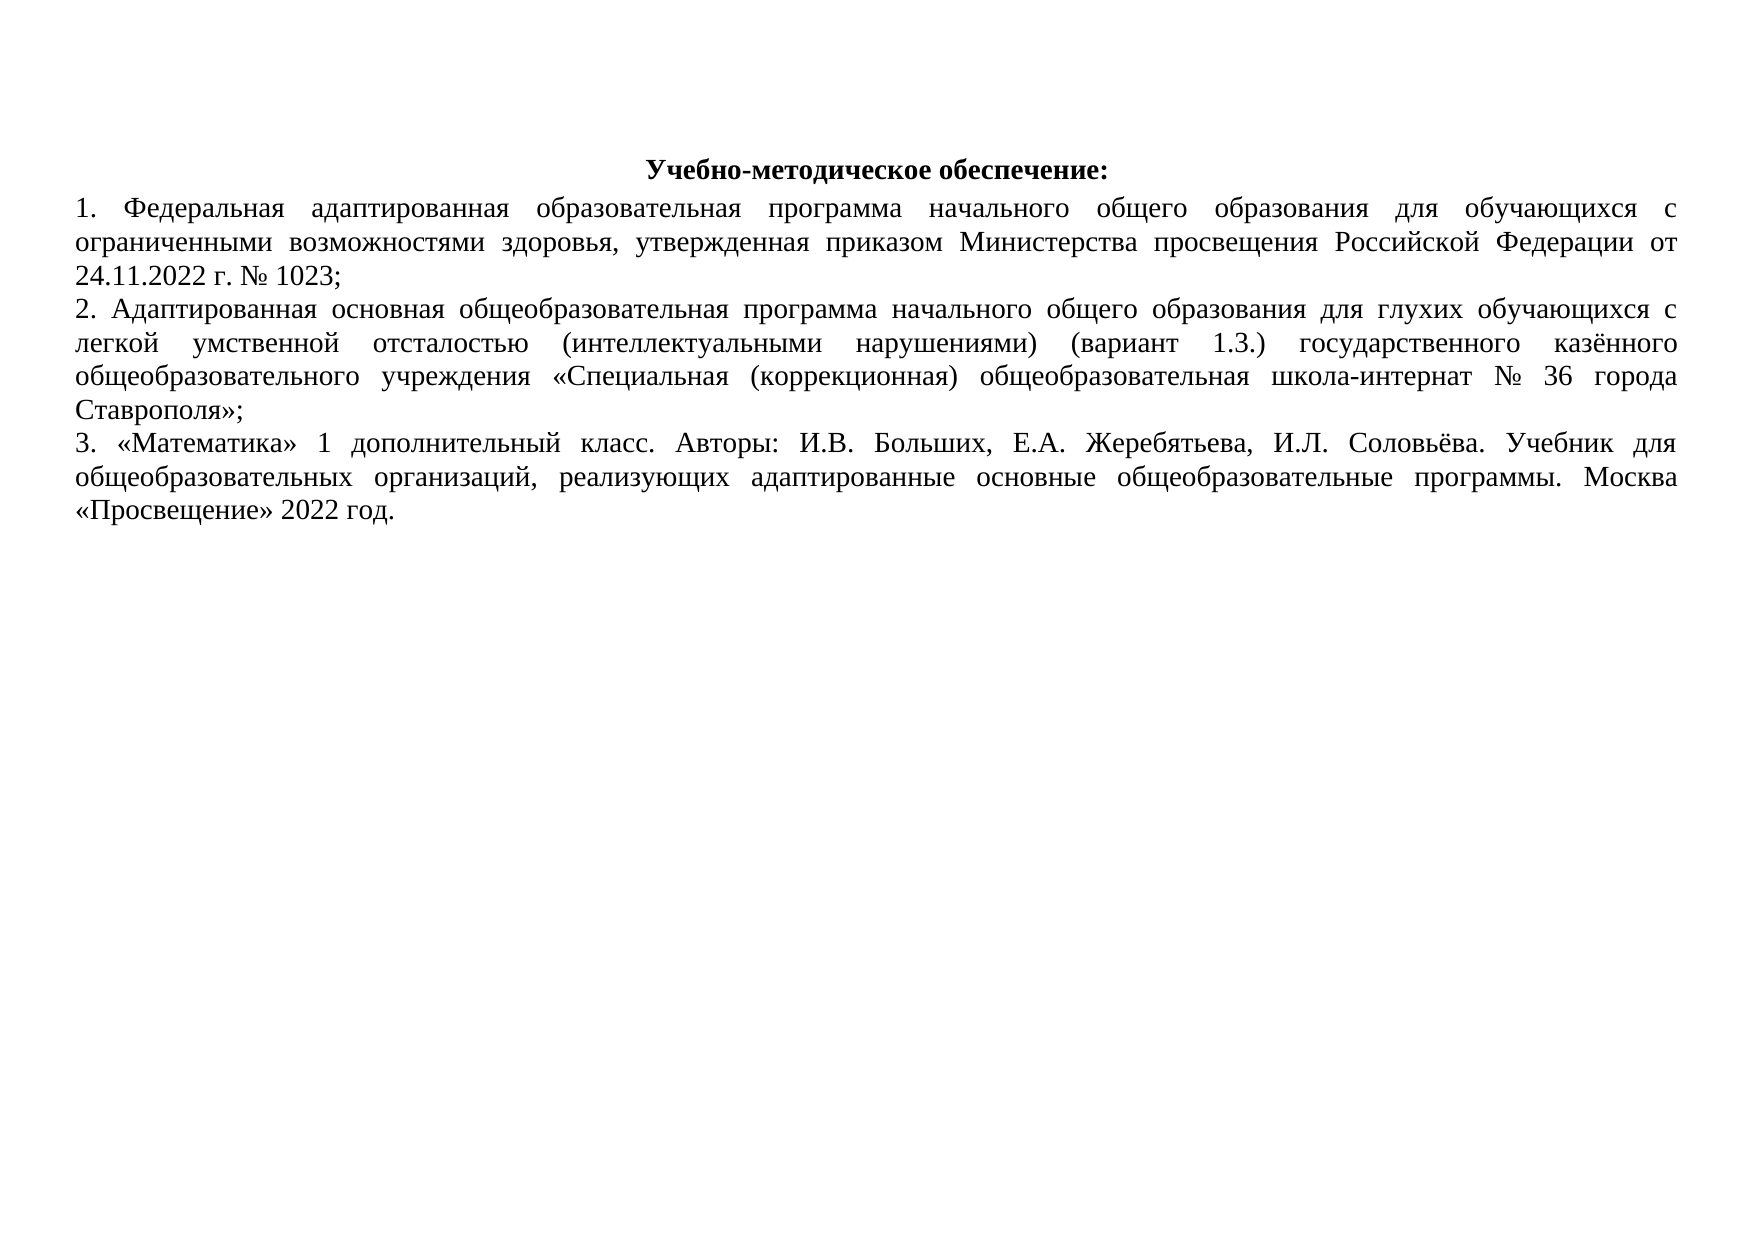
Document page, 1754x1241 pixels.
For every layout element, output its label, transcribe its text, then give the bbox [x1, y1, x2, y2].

text 3. «Математика» 1 дополнительный класс. Авторы: И.В. Больших, Е.А. Жеребятьева, И.Л. Соловьёва. Учебник для общеобразовательных организаций, реализующих адаптированные основные общеобразовательные программы. Москва «Просвещение» 2022 год. [75, 425, 1679, 526]
text 1. Федеральная адаптированная образовательная программа начального общего образования для обучающихся с ограниченными возможностями здоровья, утвержденная приказом Министерства просвещения Российской Федерации от 24.11.2022 г. № 1023; [75, 191, 1679, 291]
text 2. Адаптированная основная общеобразовательная программа начального общего образования для глухих обучающихся с легкой умственной отсталостью (интеллектуальными нарушениями) (вариант 1.3.) государственного казённого общеобразовательного учреждения «Специальная (коррекционная) общеобразовательная школа-интернат № 36 города Ставрополя»; [75, 291, 1679, 425]
text Учебно-методическое обеспечение: [75, 152, 1679, 186]
